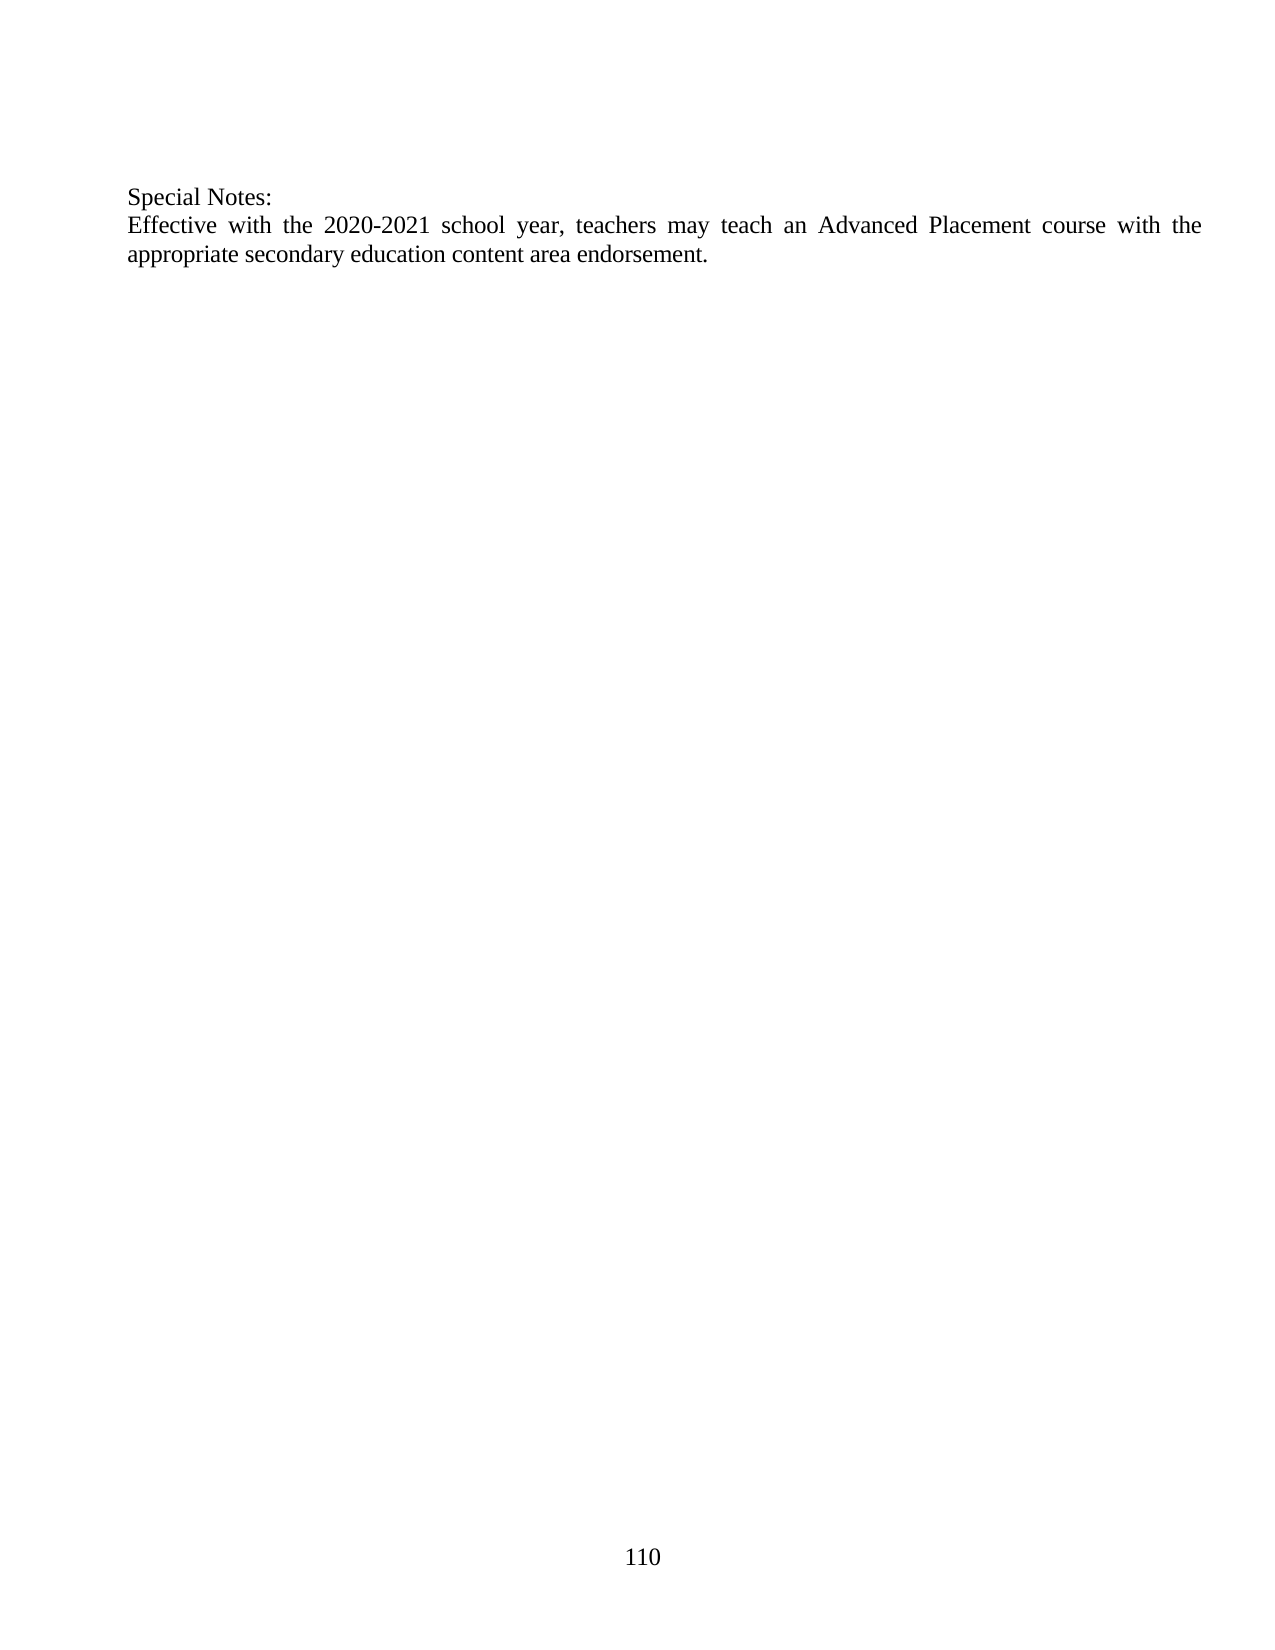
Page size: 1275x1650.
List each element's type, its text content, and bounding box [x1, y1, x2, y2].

text Special Notes: [127, 182, 1202, 210]
text Effective with the 2020-2021 school year, teachers may teach an Advanced Placement course with the appropriate secondary education content area endorsement. [127, 210, 1202, 268]
